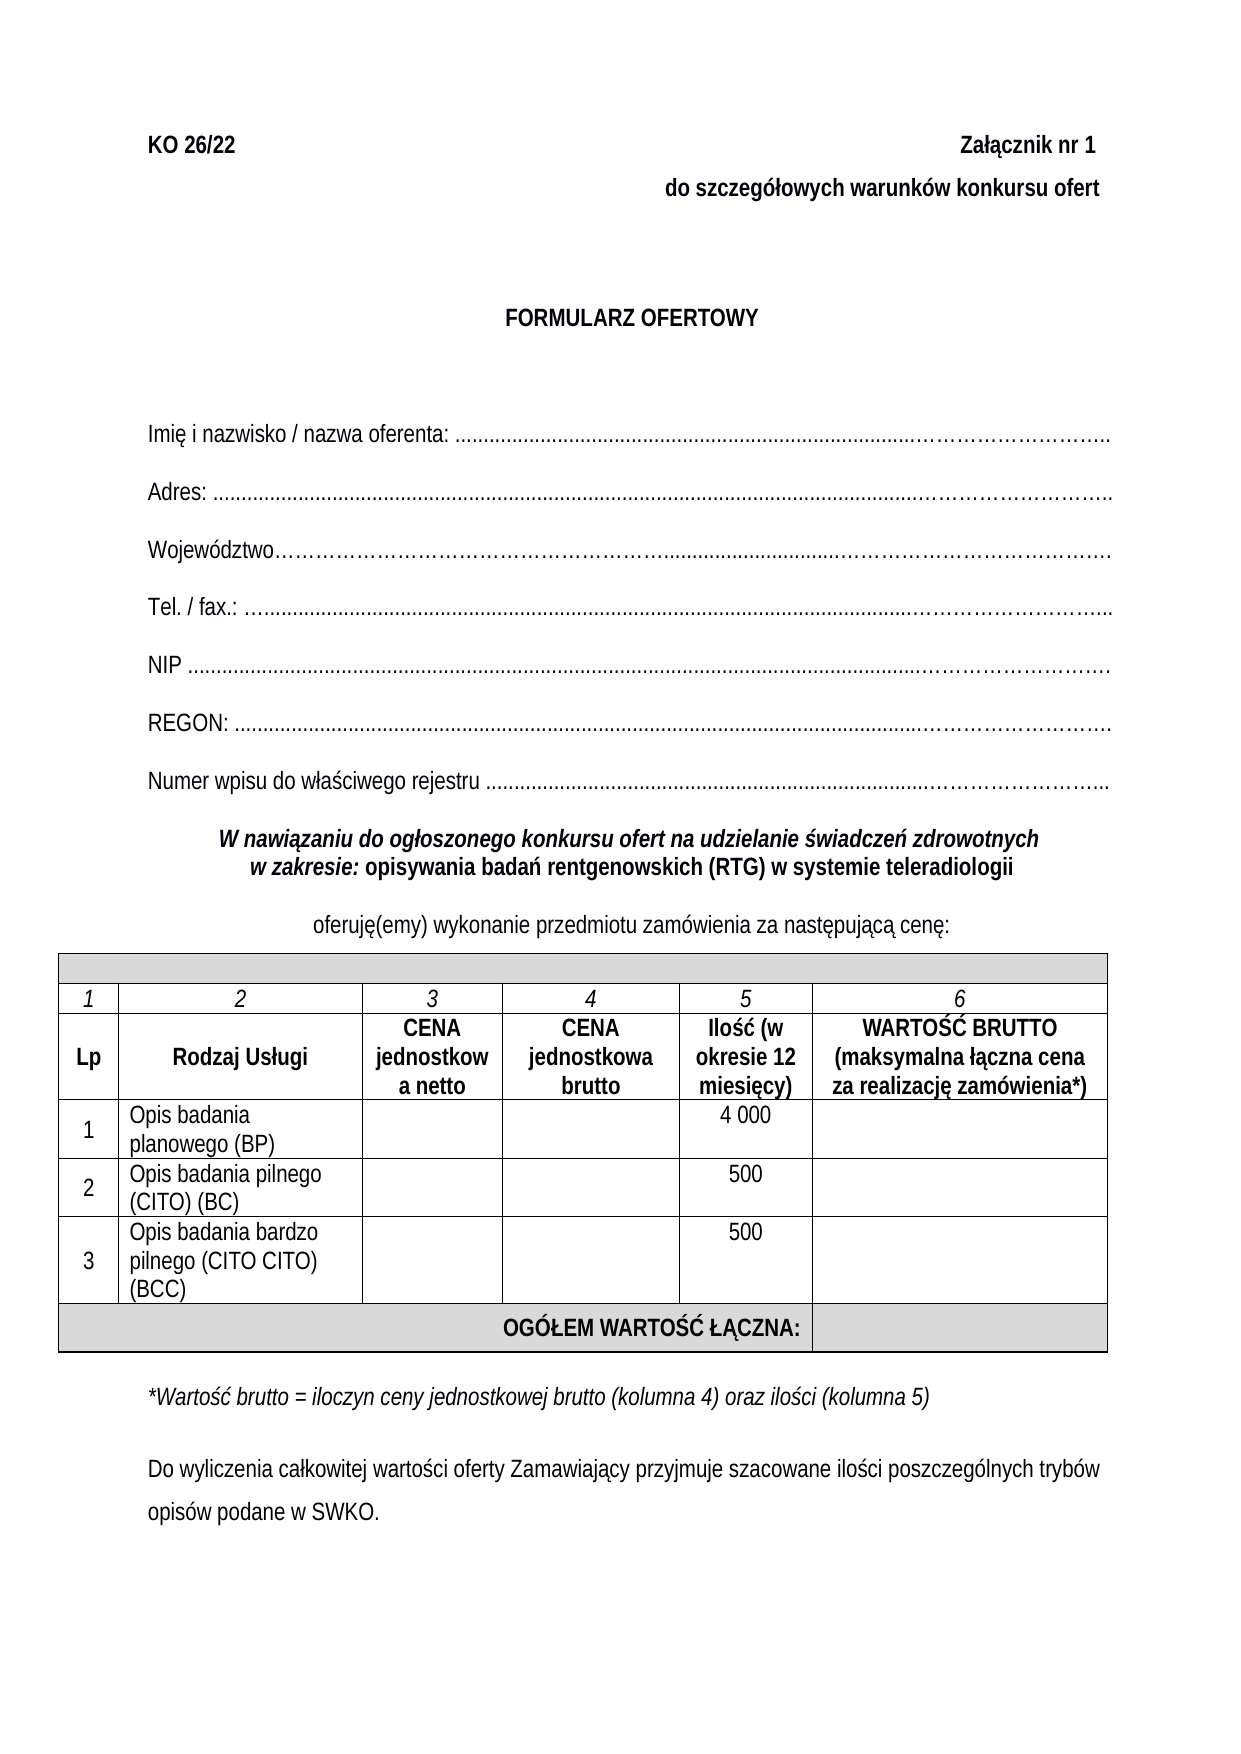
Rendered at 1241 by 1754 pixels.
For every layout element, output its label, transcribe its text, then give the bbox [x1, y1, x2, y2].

text NIP .................................................................................................................................………………………. [148, 650, 1116, 679]
text Adres: ............................................................................................................................……………………….. [148, 477, 1116, 505]
text *Wartość brutto = iloczyn ceny jednostkowej brutto (kolumna 4) oraz ilości (kolumna 5) [148, 1382, 1116, 1410]
table_cell Ilość (w okresie 12 miesięcy) [680, 1014, 812, 1099]
table_cell 3 [59, 1217, 118, 1303]
table_cell 4 000 [680, 1100, 812, 1158]
table_cell [363, 1100, 502, 1158]
table_cell 5 [680, 984, 812, 1012]
table_cell 4 [503, 984, 679, 1012]
text FORMULARZ OFERTOWY [148, 303, 1116, 332]
table_cell Lp [59, 1014, 118, 1099]
table_cell [813, 1159, 1107, 1216]
table_cell 2 [119, 984, 362, 1012]
table_cell [363, 1159, 502, 1216]
table_cell [503, 1100, 679, 1158]
text oferuję(emy) wykonanie przedmiotu zamówienia za następującą cenę: [148, 910, 1116, 939]
table_cell OGÓŁEM WARTOŚĆ ŁĄCZNA: [59, 1304, 812, 1351]
table_cell 1 [59, 1100, 118, 1158]
table_cell [503, 1159, 679, 1216]
text Tel. / fax.: …..................................................................................................................………………………... [148, 592, 1116, 621]
table_cell [503, 1217, 679, 1303]
table_cell Opis badania planowego (BP) [119, 1100, 362, 1158]
table_cell 500 [680, 1217, 812, 1303]
table_cell [813, 1304, 1107, 1351]
text Województwo…………………………………………………...............................…………………………………. [148, 534, 1116, 563]
table_cell [813, 1217, 1107, 1303]
table_cell [813, 1100, 1107, 1158]
text Imię i nazwisko / nazwa oferenta: .................................................................................……………………….. [148, 419, 1116, 448]
table_cell [363, 1217, 502, 1303]
table_cell Opis badania pilnego (CITO) (BC) [119, 1159, 362, 1216]
text Do wyliczenia całkowitej wartości oferty Zamawiający przyjmuje szacowane ilości poszczególnych trybów opisów podane w SWKO. [148, 1454, 1116, 1525]
table_cell 3 [363, 984, 502, 1012]
table_cell WARTOŚĆ BRUTTO (maksymalna łączna cena za realizację zamówienia*) [813, 1014, 1107, 1099]
text KO 26/22 Załącznik nr 1 do szczegółowych warunków konkursu ofert [148, 131, 1116, 202]
table_cell 500 [680, 1159, 812, 1216]
table_cell Opis badania bardzo pilnego (CITO CITO) (BCC) [119, 1217, 362, 1303]
table_cell Rodzaj Usługi [119, 1014, 362, 1099]
table_cell 6 [813, 984, 1107, 1012]
table_cell 1 [59, 984, 118, 1012]
text REGON: .........................................................................................................................………………………. [148, 708, 1116, 737]
table_cell 2 [59, 1159, 118, 1216]
text W nawiązaniu do ogłoszonego konkursu ofert na udzielanie świadczeń zdrowotnych w zakresie: opisywania badań rentgenowskich (RTG) w systemie teleradiologii [148, 824, 1116, 881]
text Numer wpisu do właściwego rejestru ..............................................................................……………………... [148, 766, 1116, 794]
table_cell CENA jednostkowa netto [363, 1014, 502, 1099]
table_cell CENA jednostkowa brutto [503, 1014, 679, 1099]
table_header [59, 954, 1107, 983]
